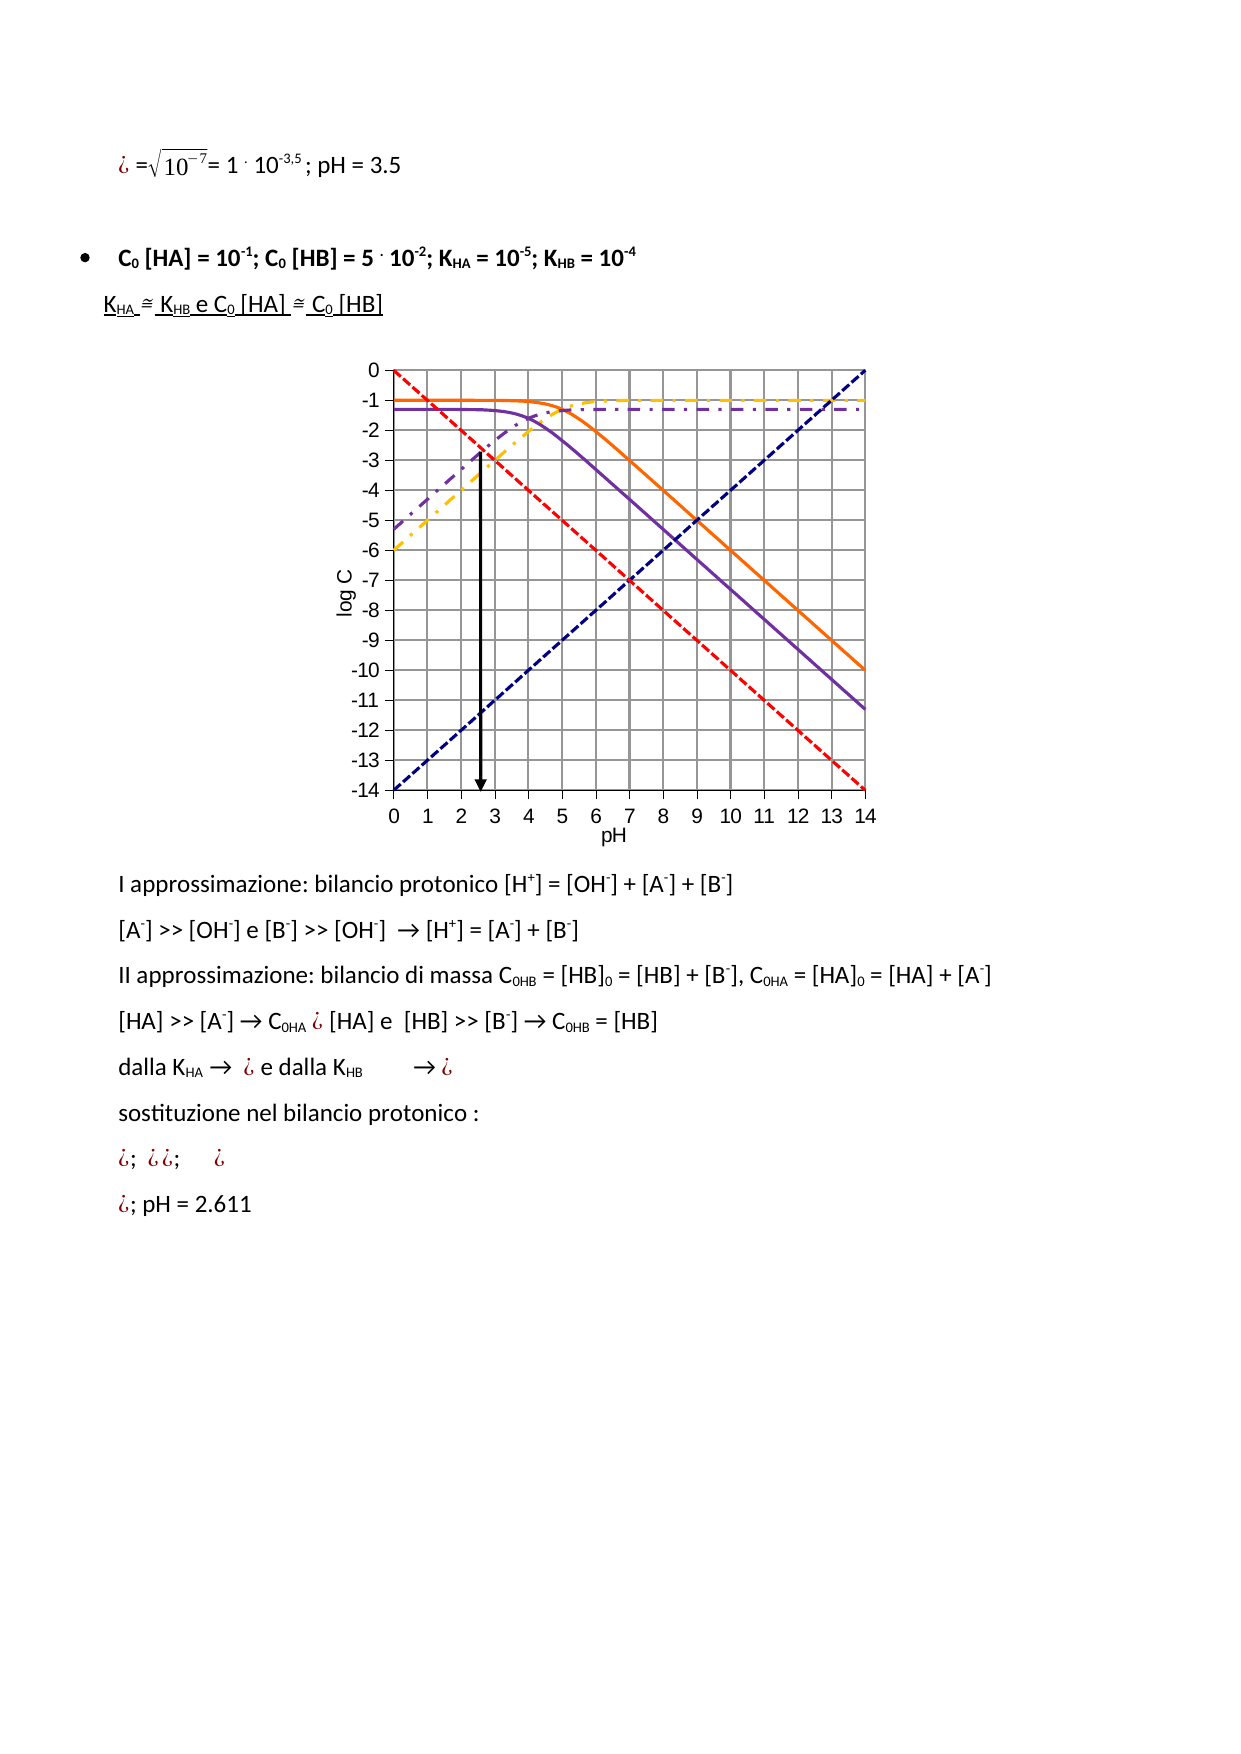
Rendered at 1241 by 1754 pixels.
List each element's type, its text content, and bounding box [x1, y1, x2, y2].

text ; ; [118, 1142, 1122, 1173]
text sostituzione nel bilancio protonico : [118, 1097, 1122, 1127]
list C0 [HA] = 10-1; C0 [HB] = 5 . 10-2; KHA = 10-5; KHB = 10-4 [81, 242, 1122, 273]
text II approssimazione: bilancio di massa C0HB = [HB]0 = [HB] + [B-], C0HA = [HA]0 = [HA] + [A-] [118, 959, 1122, 990]
text KHA KHB e C0 [HA] C0 [HB] [103, 288, 1122, 318]
text I approssimazione: bilancio protonico [H+] = [OH-] + [A-] + [B-] [118, 868, 1122, 898]
text [HA] >> [A-] → C0HA [HA] e [HB] >> [B-] → C0HB = [HB] [118, 1005, 1122, 1036]
text == 1 . 10-3,5 ; pH = 3.5 [118, 148, 1122, 181]
text [A-] >> [OH-] e [B-] >> [OH-] → [H+] = [A-] + [B-] [118, 914, 1122, 944]
text dalla KHA → e dalla KHB → [118, 1051, 1122, 1081]
text ; pH = 2.611 [118, 1188, 1122, 1219]
